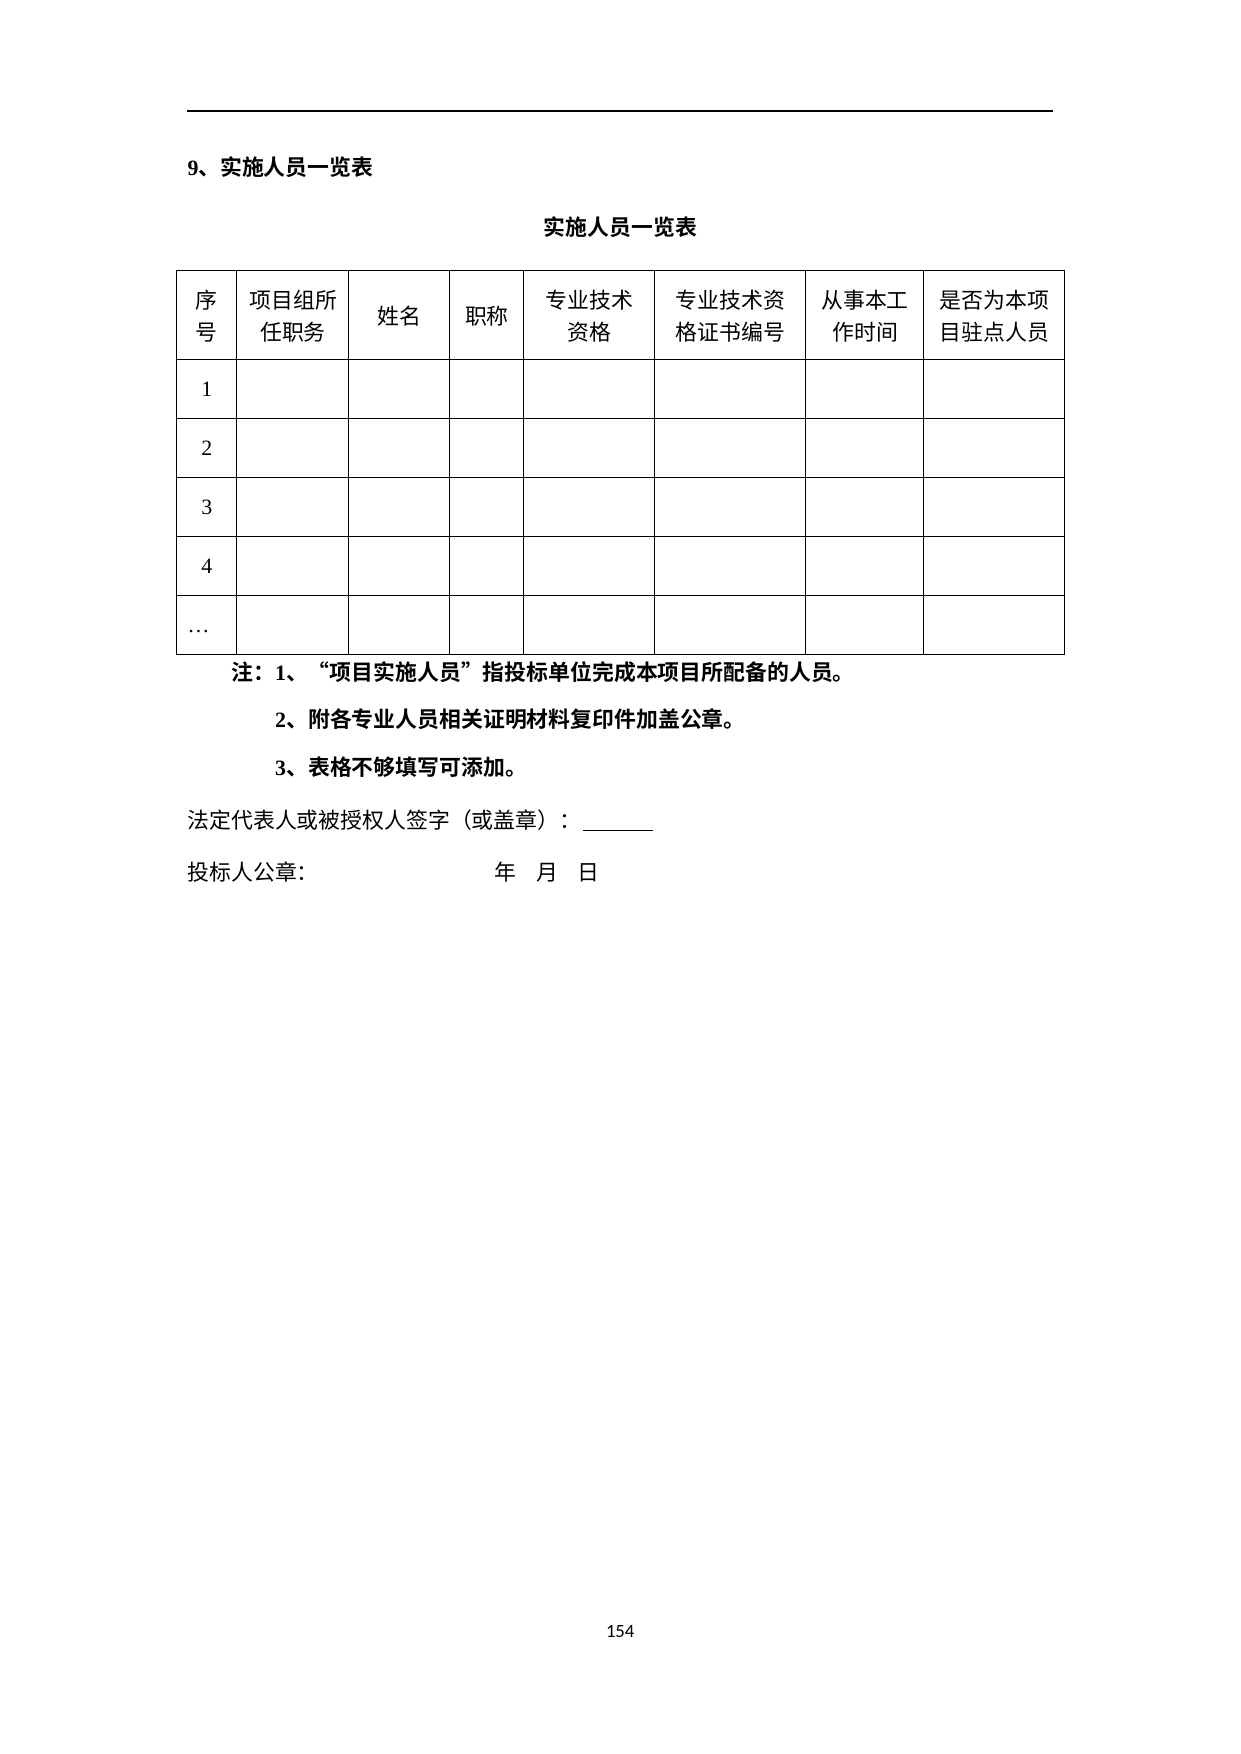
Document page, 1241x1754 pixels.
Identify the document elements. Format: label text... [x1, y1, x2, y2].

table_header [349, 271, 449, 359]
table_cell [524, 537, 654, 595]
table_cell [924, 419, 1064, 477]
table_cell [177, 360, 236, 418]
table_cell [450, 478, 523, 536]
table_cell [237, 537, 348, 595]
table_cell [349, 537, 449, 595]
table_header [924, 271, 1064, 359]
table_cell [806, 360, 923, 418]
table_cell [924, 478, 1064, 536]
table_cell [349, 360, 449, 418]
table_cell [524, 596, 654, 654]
text 注：1、“项目实施人员”指投标单位完成本项目所配备的人员。 [187, 655, 1053, 687]
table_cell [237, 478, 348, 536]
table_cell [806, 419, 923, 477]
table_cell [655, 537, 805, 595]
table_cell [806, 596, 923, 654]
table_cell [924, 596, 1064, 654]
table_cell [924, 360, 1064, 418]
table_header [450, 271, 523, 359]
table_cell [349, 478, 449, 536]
text 实施人员一览表 [187, 210, 1053, 242]
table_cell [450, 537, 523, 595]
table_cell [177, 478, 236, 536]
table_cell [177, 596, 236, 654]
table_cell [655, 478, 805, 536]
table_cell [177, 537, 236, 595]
text 2、附各专业人员相关证明材料复印件加盖公章。 [187, 702, 1053, 734]
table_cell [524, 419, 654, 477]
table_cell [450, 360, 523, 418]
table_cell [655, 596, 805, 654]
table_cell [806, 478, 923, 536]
text 投标人公章： 年 月 日 [187, 855, 1003, 887]
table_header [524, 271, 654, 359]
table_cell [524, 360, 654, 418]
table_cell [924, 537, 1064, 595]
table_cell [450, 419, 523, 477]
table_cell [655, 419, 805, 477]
text 3、表格不够填写可添加。 [187, 750, 1053, 782]
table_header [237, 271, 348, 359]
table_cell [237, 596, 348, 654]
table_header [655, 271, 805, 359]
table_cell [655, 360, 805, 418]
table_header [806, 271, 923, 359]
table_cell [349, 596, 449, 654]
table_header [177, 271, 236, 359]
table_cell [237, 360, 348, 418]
text 9、实施人员一览表 [187, 150, 1053, 182]
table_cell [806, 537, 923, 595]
text 法定代表人或被授权人签字（或盖章）： [187, 803, 1053, 834]
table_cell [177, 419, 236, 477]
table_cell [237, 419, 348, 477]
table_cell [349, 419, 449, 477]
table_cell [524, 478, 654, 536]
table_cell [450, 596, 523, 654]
